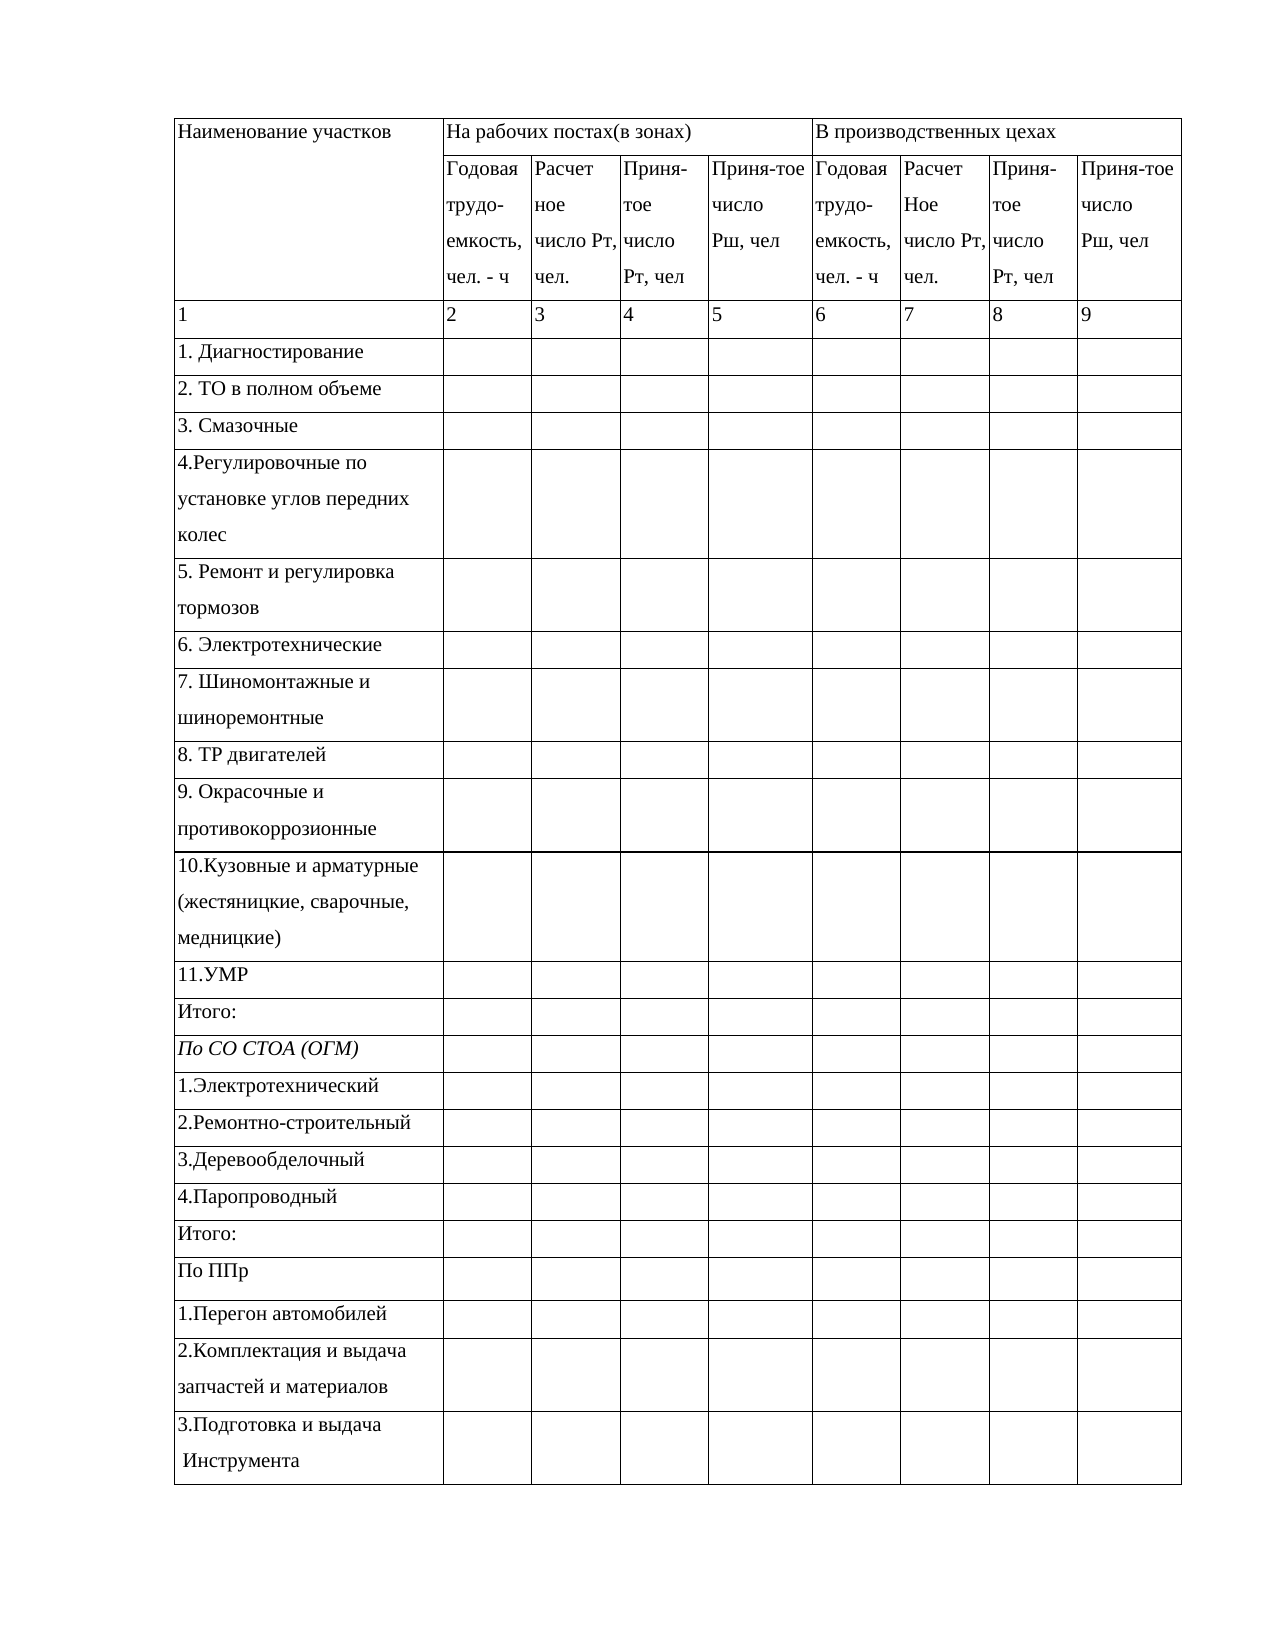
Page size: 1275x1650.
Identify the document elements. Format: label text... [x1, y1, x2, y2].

table_cell [901, 1184, 989, 1220]
table_cell 1. Диагностирование [175, 339, 443, 374]
table_cell [990, 1184, 1077, 1220]
table_cell [444, 779, 531, 851]
table_cell [1078, 1301, 1181, 1337]
table_cell [901, 413, 989, 449]
table_cell [813, 962, 900, 998]
table_cell 4.Паропроводный [175, 1184, 443, 1220]
table_cell [621, 1412, 708, 1484]
table_cell [813, 450, 900, 558]
table_cell [1078, 1412, 1181, 1484]
table_cell [532, 962, 620, 998]
table_cell [901, 1301, 989, 1337]
table_cell [709, 1258, 812, 1300]
table_cell [813, 1412, 900, 1484]
table_cell [444, 853, 531, 961]
table_cell [532, 413, 620, 449]
table_cell [532, 1221, 620, 1257]
table_cell [813, 632, 900, 668]
table_cell [621, 1036, 708, 1072]
table_cell [709, 853, 812, 961]
table_cell 1.Электротехнический [175, 1073, 443, 1109]
table_cell [813, 669, 900, 741]
table_cell [813, 779, 900, 851]
table_cell [990, 632, 1077, 668]
table_cell Годовая трудо-емкость, чел. - ч [444, 156, 531, 300]
table_cell [990, 1339, 1077, 1411]
table_cell [901, 450, 989, 558]
table_cell [709, 1036, 812, 1072]
table_cell [990, 450, 1077, 558]
table_cell [621, 1147, 708, 1183]
table_cell [532, 559, 620, 631]
table_cell 4.Регулировочные по установке углов передних колес [175, 450, 443, 558]
table_cell [444, 1147, 531, 1183]
table_cell По СО СТОА (ОГМ) [175, 1036, 443, 1072]
table_cell 7 [901, 301, 989, 337]
table_header На рабочих постах(в зонах) [444, 119, 812, 155]
table_cell [621, 632, 708, 668]
table_cell [990, 669, 1077, 741]
table_cell [813, 1301, 900, 1337]
table_cell [813, 1184, 900, 1220]
table_cell [901, 669, 989, 741]
table_cell [621, 1339, 708, 1411]
table_cell [1078, 339, 1181, 374]
table_cell [532, 376, 620, 412]
table_cell [709, 413, 812, 449]
table_cell [532, 999, 620, 1035]
table_cell [990, 742, 1077, 778]
table_cell 6. Электротехнические [175, 632, 443, 668]
table_cell [1078, 1184, 1181, 1220]
table_cell Расчет ное число Рт, чел. [532, 156, 620, 300]
table_cell [901, 1412, 989, 1484]
table_cell [1078, 450, 1181, 558]
table_cell [532, 1073, 620, 1109]
table_cell [532, 669, 620, 741]
table_cell [813, 339, 900, 374]
table_cell [621, 999, 708, 1035]
table_cell [709, 632, 812, 668]
table_cell [532, 1412, 620, 1484]
table_cell [444, 669, 531, 741]
table_cell 7. Шиномонтажные и шиноремонтные [175, 669, 443, 741]
table_cell [813, 376, 900, 412]
table_cell [444, 450, 531, 558]
table_cell 3.Подготовка и выдача Инструмента [175, 1412, 443, 1484]
table_cell [901, 1147, 989, 1183]
table_cell 2.Комплектация и выдача запчастей и материалов [175, 1339, 443, 1411]
table_cell [990, 1036, 1077, 1072]
table_cell [532, 450, 620, 558]
table_cell [709, 450, 812, 558]
table_cell [621, 339, 708, 374]
table_cell [990, 413, 1077, 449]
table_cell [532, 779, 620, 851]
table_header Наименование участков [175, 119, 443, 300]
table_cell [444, 376, 531, 412]
table_cell [621, 669, 708, 741]
table_cell [709, 339, 812, 374]
table_cell [444, 1412, 531, 1484]
table_cell 1.Перегон автомобилей [175, 1301, 443, 1337]
table_cell Приня-тое число Рш, чел [1078, 156, 1181, 300]
table_cell [901, 779, 989, 851]
table_cell [1078, 853, 1181, 961]
table_cell [532, 632, 620, 668]
table_cell [1078, 632, 1181, 668]
table_cell [901, 962, 989, 998]
table_cell [813, 1339, 900, 1411]
table_cell [709, 1073, 812, 1109]
table_cell [990, 1073, 1077, 1109]
table_cell Расчет Ное число Рт, чел. [901, 156, 989, 300]
table_cell [990, 1221, 1077, 1257]
table_cell [621, 853, 708, 961]
table_cell [444, 559, 531, 631]
table_cell [990, 999, 1077, 1035]
table_cell [444, 1301, 531, 1337]
table_cell [709, 1301, 812, 1337]
table_cell [444, 742, 531, 778]
table_cell [444, 1184, 531, 1220]
table_cell 3 [532, 301, 620, 337]
table_cell [813, 1036, 900, 1072]
table_cell Годовая трудо-емкость, чел. - ч [813, 156, 900, 300]
table_cell [990, 962, 1077, 998]
table_cell [901, 1258, 989, 1300]
table_cell [444, 1036, 531, 1072]
table_cell [901, 999, 989, 1035]
table_cell [444, 339, 531, 374]
table_cell [444, 632, 531, 668]
table_cell [1078, 962, 1181, 998]
table_cell [1078, 1073, 1181, 1109]
table_cell [901, 1073, 989, 1109]
table_cell 9 [1078, 301, 1181, 337]
table_cell 1 [175, 301, 443, 337]
table_cell [709, 669, 812, 741]
table_cell [532, 1036, 620, 1072]
table_cell [813, 853, 900, 961]
table_cell [990, 1301, 1077, 1337]
table_cell [621, 1184, 708, 1220]
table_cell [901, 853, 989, 961]
table_cell [709, 779, 812, 851]
table_cell 6 [813, 301, 900, 337]
table_cell [532, 742, 620, 778]
table_cell [444, 1221, 531, 1257]
table_cell [621, 413, 708, 449]
table_cell [990, 376, 1077, 412]
table_cell [813, 742, 900, 778]
table_cell [532, 1301, 620, 1337]
table_cell Итого: [175, 999, 443, 1035]
table_cell 3.Деревообделочный [175, 1147, 443, 1183]
table_cell 8. ТР двигателей [175, 742, 443, 778]
table_cell [709, 1184, 812, 1220]
table_cell 2.Ремонтно-строительный [175, 1110, 443, 1146]
table_cell 5 [709, 301, 812, 337]
table_cell [901, 742, 989, 778]
table_cell [1078, 413, 1181, 449]
table_cell [444, 1258, 531, 1300]
table_cell 5. Ремонт и регулировка тормозов [175, 559, 443, 631]
table_cell [901, 1110, 989, 1146]
table_cell [621, 376, 708, 412]
table_cell [813, 1221, 900, 1257]
table_cell [709, 559, 812, 631]
table_cell 2. ТО в полном объеме [175, 376, 443, 412]
table_cell [1078, 779, 1181, 851]
table_cell [444, 413, 531, 449]
table_cell [813, 1073, 900, 1109]
table_cell [621, 1258, 708, 1300]
table_cell [990, 339, 1077, 374]
table_cell 4 [621, 301, 708, 337]
table_cell [532, 1110, 620, 1146]
table_cell [1078, 559, 1181, 631]
table_cell 11.УМР [175, 962, 443, 998]
table_cell [444, 1110, 531, 1146]
table_cell [901, 559, 989, 631]
table_cell [813, 1110, 900, 1146]
table_cell [1078, 376, 1181, 412]
table_cell [621, 1110, 708, 1146]
table_cell 10.Кузовные и арматурные (жестяницкие, сварочные, медницкие) [175, 853, 443, 961]
table_cell [621, 1301, 708, 1337]
table_cell [621, 742, 708, 778]
table_cell 3. Смазочные [175, 413, 443, 449]
table_cell [621, 450, 708, 558]
table_cell [1078, 669, 1181, 741]
table_cell [1078, 1339, 1181, 1411]
table_cell [444, 1339, 531, 1411]
table_cell [901, 632, 989, 668]
table_cell [709, 1147, 812, 1183]
table_cell [813, 1147, 900, 1183]
table_cell 2 [444, 301, 531, 337]
table_cell [990, 1412, 1077, 1484]
table_cell [990, 559, 1077, 631]
table_cell [813, 1258, 900, 1300]
table_cell [813, 999, 900, 1035]
table_cell [813, 413, 900, 449]
table_cell [709, 1412, 812, 1484]
table_cell [901, 1221, 989, 1257]
table_cell [1078, 1221, 1181, 1257]
table_cell [444, 999, 531, 1035]
table_cell Приня-тое число Рш, чел [709, 156, 812, 300]
table_cell [444, 1073, 531, 1109]
table_cell Приня-тое число Рт, чел [621, 156, 708, 300]
table_cell [901, 1036, 989, 1072]
table_cell [901, 1339, 989, 1411]
table_cell [990, 1110, 1077, 1146]
table_cell 8 [990, 301, 1077, 337]
table_cell [1078, 1036, 1181, 1072]
table_cell [532, 1258, 620, 1300]
table_cell [1078, 999, 1181, 1035]
table_cell [709, 1221, 812, 1257]
table_cell [1078, 1147, 1181, 1183]
table_cell [621, 779, 708, 851]
table_cell [621, 559, 708, 631]
table_cell [709, 1339, 812, 1411]
table_cell Итого: [175, 1221, 443, 1257]
table_cell [1078, 742, 1181, 778]
table_cell [621, 1221, 708, 1257]
table_cell [901, 339, 989, 374]
table_cell [990, 853, 1077, 961]
table_cell [901, 376, 989, 412]
table_cell [532, 1147, 620, 1183]
table_cell [990, 1147, 1077, 1183]
table_cell [621, 1073, 708, 1109]
table_cell 9. Окрасочные и противокоррозионные [175, 779, 443, 851]
table_cell [621, 962, 708, 998]
table_cell [532, 1184, 620, 1220]
table_header В производственных цехах [813, 119, 1181, 155]
table_cell [709, 962, 812, 998]
table_cell [709, 376, 812, 412]
table_cell [813, 559, 900, 631]
table_cell [1078, 1110, 1181, 1146]
table_cell [444, 962, 531, 998]
table_cell [990, 1258, 1077, 1300]
table_cell [709, 1110, 812, 1146]
table_cell [532, 1339, 620, 1411]
table_cell [532, 853, 620, 961]
table_cell По ППр [175, 1258, 443, 1300]
table_cell Приня- тое число Рт, чел [990, 156, 1077, 300]
table_cell [1078, 1258, 1181, 1300]
table_cell [990, 779, 1077, 851]
table_cell [709, 999, 812, 1035]
table_cell [532, 339, 620, 374]
table_cell [709, 742, 812, 778]
